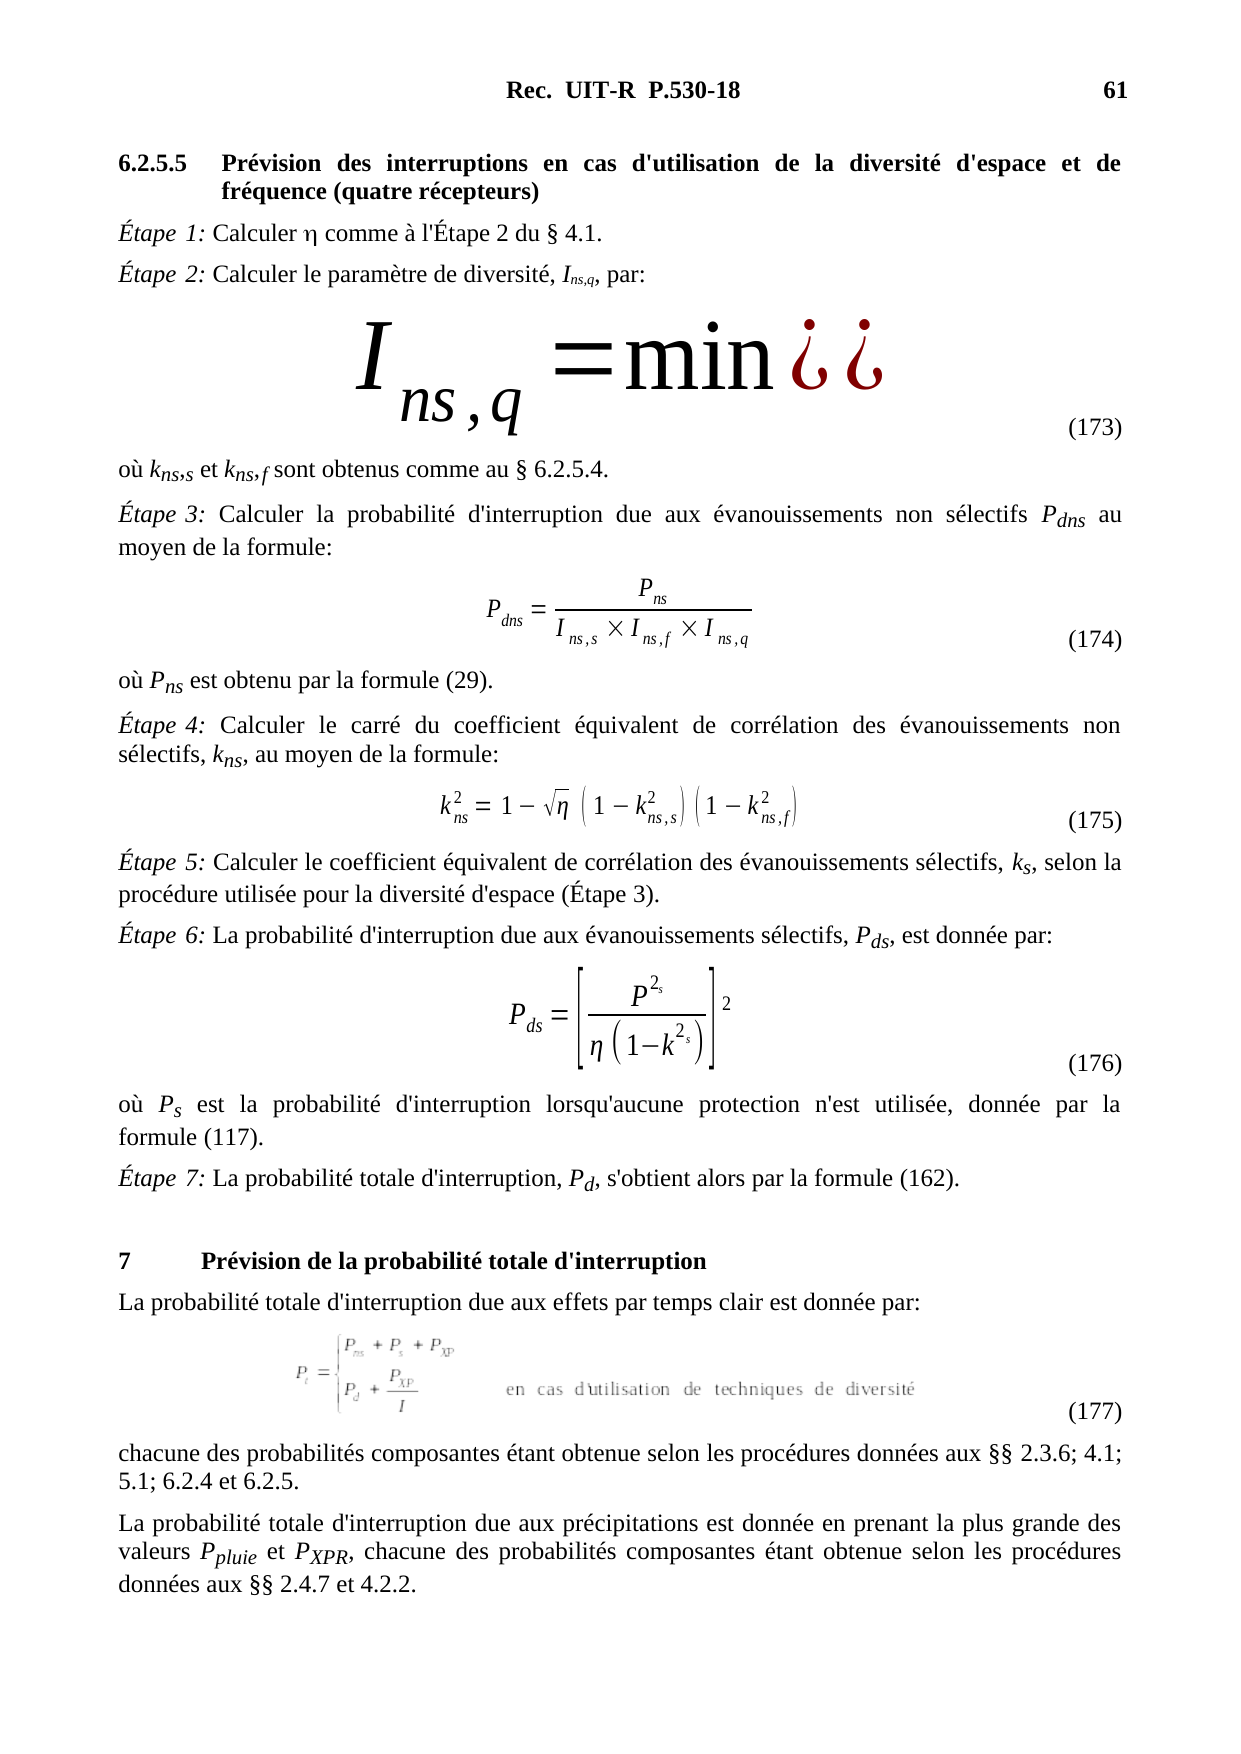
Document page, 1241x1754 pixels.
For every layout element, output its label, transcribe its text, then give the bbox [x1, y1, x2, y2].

text (175) [118, 784, 1122, 834]
text Étape 2: Calculer le paramètre de diversité, Ins,q, par: [118, 259, 1122, 288]
text où Ps est la probabilité d'interruption lorsqu'aucune protection n'est utilisée, donnée par la formule (117). [118, 1089, 1122, 1151]
text chacune des probabilités composantes étant obtenue selon les procédures données aux §§ 2.3.6; 4.1; 5.1; 6.2.4 et 6.2.5. [118, 1438, 1122, 1495]
text Étape 5: Calculer le coefficient équivalent de corrélation des évanouissements sélectifs, ks, selon la procédure utilisée pour la diversité d'espace (Étape 3). [118, 847, 1122, 908]
text La probabilité totale d'interruption due aux effets par temps clair est donnée par: [118, 1287, 1122, 1316]
text (177) [118, 1328, 1122, 1425]
text Étape 7: La probabilité totale d'interruption, Pd, s'obtient alors par la formule (162). [118, 1163, 1122, 1196]
text (174) [118, 573, 1122, 653]
text (173) [118, 300, 1122, 441]
text où Pns est obtenu par la formule (29). [118, 665, 1122, 698]
text Étape 1: Calculer comme à l'Étape 2 du § 4.1. [118, 218, 1122, 246]
text Étape 6: La probabilité d'interruption due aux évanouissements sélectifs, Pds, est donnée par: [118, 921, 1122, 953]
text Étape 3: Calculer la probabilité d'interruption due aux évanouissements non sélectifs Pdns au moyen de la formule: [118, 499, 1122, 560]
subtitle 7 Prévision de la probabilité totale d'interruption [118, 1246, 1122, 1275]
text où kns,s et kns, f sont obtenus comme au § 6.2.5.4. [118, 454, 1122, 486]
subtitle 6.2.5.5 Prévision des interruptions en cas d'utilisation de la diversité d'espace et de fréquence (quatre récepteurs) [118, 148, 1122, 205]
text (176) [118, 966, 1122, 1077]
text La probabilité totale d'interruption due aux précipitations est donnée en prenant la plus grande des valeurs Ppluie et PXPR, chacune des probabilités composantes étant obtenue selon les procédures données aux §§ 2.4.7 et 4.2.2. [118, 1508, 1122, 1598]
text Étape 4: Calculer le carré du coefficient équivalent de corrélation des évanouissements non sélectifs, kns, au moyen de la formule: [118, 710, 1122, 772]
